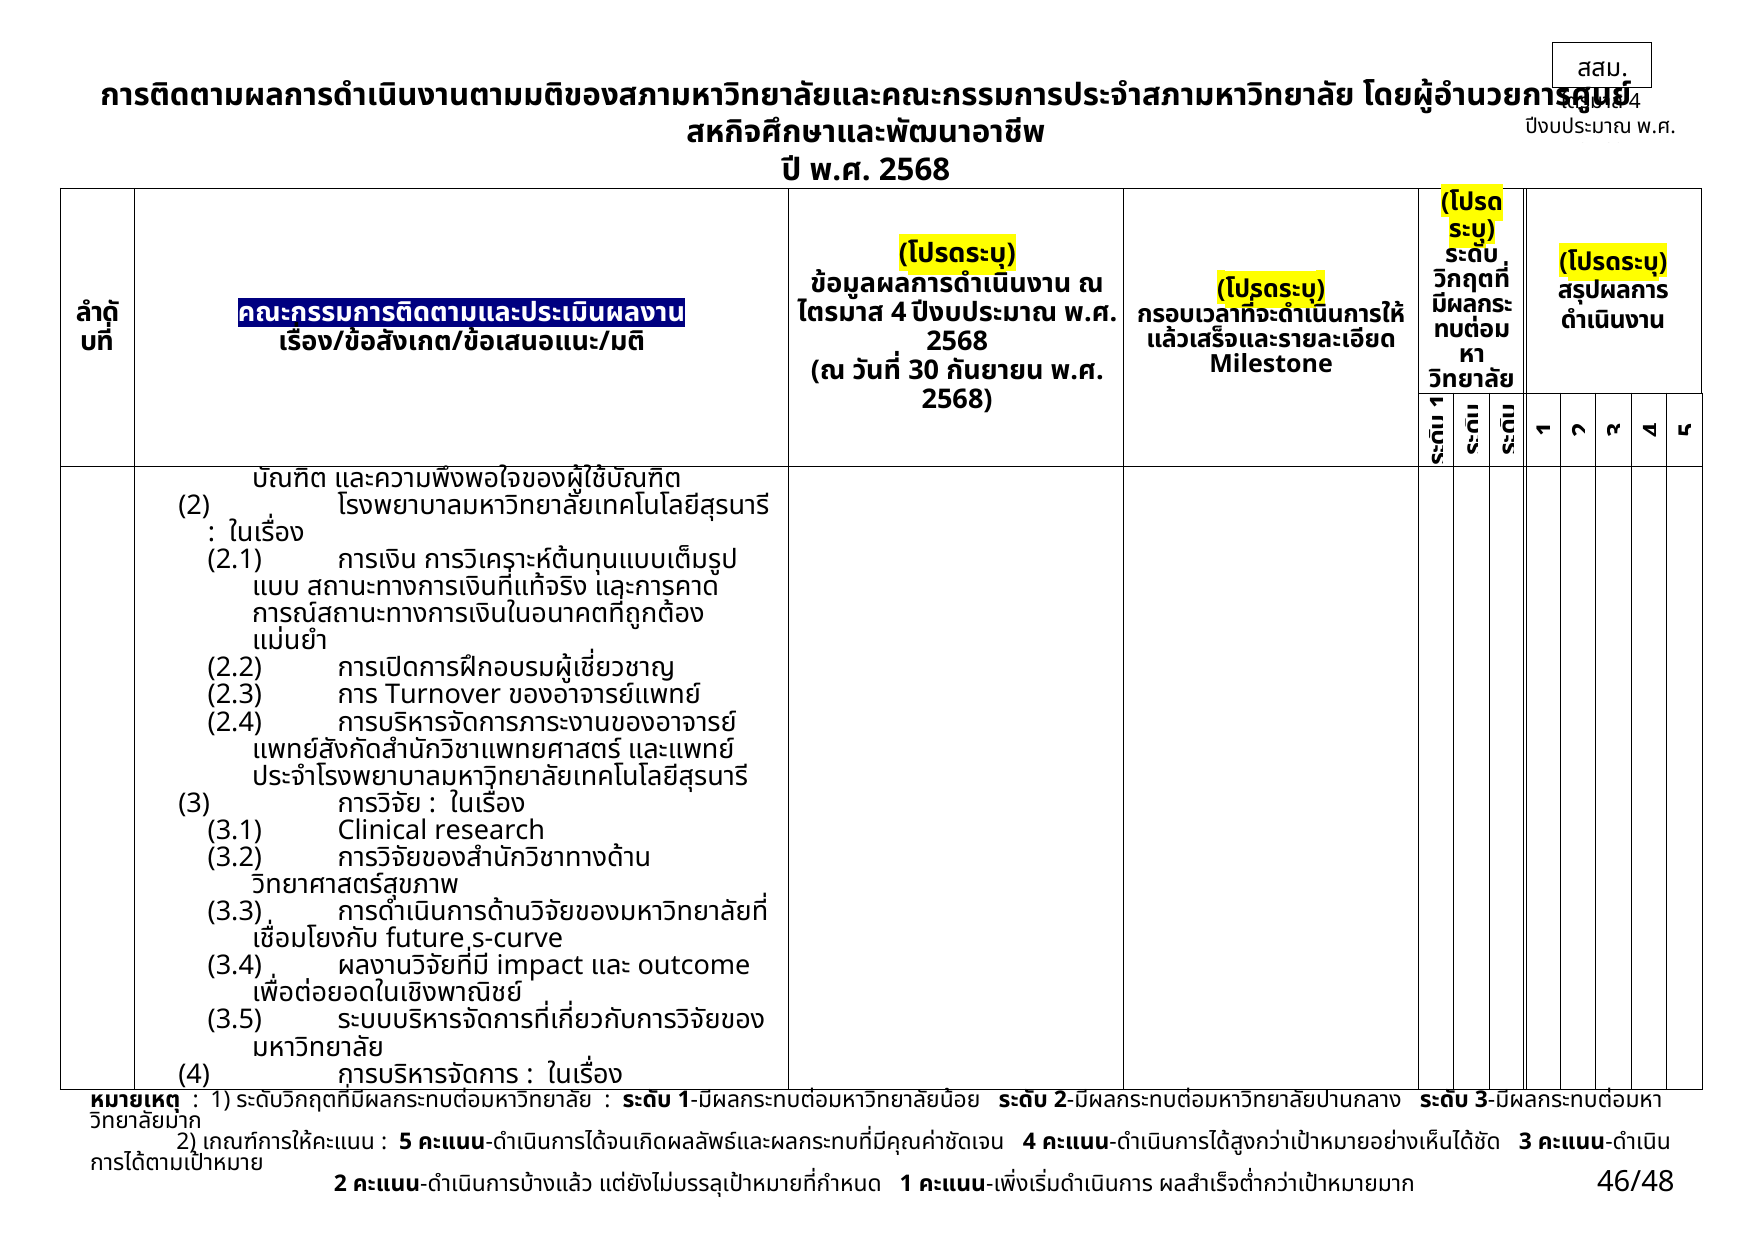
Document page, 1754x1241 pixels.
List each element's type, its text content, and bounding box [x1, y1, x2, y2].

table_cell [1124, 467, 1418, 1088]
table_cell มติที่ประชุม 1) เห็นชอบให้มีการติดตามตามกรอบการติดตามและประเมินผลงานในเชิงคุณภาพ เพิ่มเติม ของคณกรรมการติดตามและประเมินผลงาน เป็น 6 เรื่อง 2) รับทราบการรายงานผลการดำเนินงานตามกรอบประเด็นการติดตามและประเมินผลงานในเชิงคุณภาพ เพิ่มเติม ใน 6 เรื่อง ตามที่เสนอดังนี้ (1) คุณภาพบัณฑิต : ในเรื่อง (1.1) สหกิจศึกษาและการศึกษาเชิงบูรณาการกับการทำงาน (CWIE) ของมหาวิทยาลัยเทคโนโลยีสุรนารี และหลักสูตรที่เป็น CWIE (1.2) การได้งานทำของบัณฑิต รายได้ของบัณฑิต และความพึงพอใจของผู้ใช้บัณฑิต (2) โรงพยาบาลมหาวิทยาลัยเทคโนโลยีสุรนารี : ในเรื่อง (2.1) การเงิน การวิเคราะห์ต้นทุนแบบเต็มรูปแบบ สถานะทางการเงินที่แท้จริง และการคาดการณ์สถานะทางการเงินในอนาคตที่ถูกต้องแม่นยำ (2.2) การเปิดการฝึกอบรมผู้เชี่ยวชาญ (2.3) การ Turnover ของอาจารย์แพทย์ (2.4) การบริหารจัดการภาระงานของอาจารย์แพทย์สังกัดสำนักวิชาแพทยศาสตร์ และแพทย์ประจำโรงพยาบาลมหาวิทยาลัยเทคโนโลยีสุรนารี (3) การวิจัย : ในเรื่อง (3.1) Clinical research (3.2) การวิจัยของสำนักวิชาทางด้านวิทยาศาสตร์สุขภาพ (3.3) การดำเนินการด้านวิจัยของมหาวิทยาลัยที่เชื่อมโยงกับ future s-curve (3.4) ผลงานวิจัยที่มี impact และ outcome เพื่อต่อยอดในเชิงพาณิชย์ (3.5) ระบบบริหารจัดการที่เกี่ยวกับการวิจัยของมหาวิทยาลัย (4) การบริหารจัดการ : ในเรื่อง (4.1) ยุทธศาสตร์ในการบริหารจัดการ เพื่อให้ผลการดำเนินงานของตัวชี้วัดดีขึ้น (4.2) การปลดปล่อยศักยภาพของบุคลากรในองค์กร (4.3) งบประมาณทางด้านบุคคลและการบริหารจัดการ เนื่องจากค่าใช้จ่ายทาง ด้านบุคลากรที่สูงขึ้นทุกปีมหาวิทยาลัยมีการบริหารจัดการอย่างไร (5) ความมั่นคงทางการเงิน : ในเรื่อง (5.1) แผนระยะยาวในการสร้างความมั่นคงทางการเงิน (5.2) แผนการเงินของมหาวิทยาลัย แผนการเงินหน่วยวิสาหกิจ และแผนการเงิน หน่วยกิจการเพื่อสังคม (5.3) ระบบบริหารจัดการทางด้านการเงินของมหาวิทยาลัย (6) ศูนย์อนุรักษ์พันธุกรรมพืช อันเนื่องมาจากพระราชดำริ สมเด็จพระเทพรัตนราชสุดา ฯ สยามบรมราชกุมารี (อพ.สธ.) : ในเรื่องแผนการดำเนินงาน เป้าหมายทางยุทธศาสตร์ที่เชื่อมโยงกับวัตถุประสงค์ของมหาวิทยาลัยเทคโนโลยีสุรนารี โครงการ/กิจกรรมที่จะดำเนินการในอนาคต กรอบนโยบาย/แนวทางและโครงสร้างของอำนาจบริหารจัดการ ภาระด้านการลงทุนและการบริหารการเงิน ด้าน Staffing รวมถึงระบบการกำกับดูแลและการควบคุมภายใน 3) ให้มหาวิทยาลัยพิจารณาดำเนินการตามข้อสังเกต/ข้อเสนอแนะต่อไป [135, 467, 788, 1088]
table_header (โปรดระบุ) สรุปผลการดำเนินงาน [1527, 189, 1701, 393]
table_cell [1632, 467, 1666, 1088]
table_cell ระดับ 1 [1419, 394, 1453, 466]
table_cell [1596, 467, 1631, 1088]
table_cell [1419, 467, 1453, 1088]
table_cell [1454, 467, 1489, 1088]
table_header ลำดับที่ [61, 189, 134, 466]
table_cell 1 คะแนน [1527, 394, 1560, 466]
table_cell [1527, 467, 1560, 1088]
table_cell [789, 467, 1123, 1088]
table_header (โปรดระบุ) ระดับวิกฤตที่ มีผลกระทบต่อมหาวิทยาลัย [1419, 189, 1523, 393]
table_header คณะกรรมการติดตามและประเมินผลงาน เรื่อง/ข้อสังเกต/ข้อเสนอแนะ/มติ [135, 189, 788, 466]
table_cell ระดับ 2 [1454, 394, 1489, 466]
table_header (โปรดระบุ) ข้อมูลผลการดำเนินงาน ณ ไตรมาส 4ปีงบประมาณ พ.ศ. 2568 (ณ วันที่ 30 กันยายน พ.ศ. 2568) [789, 189, 1123, 466]
table_cell 5 คะแนน [1667, 394, 1702, 466]
table_cell 3 คะแนน [1596, 394, 1631, 466]
table_cell [61, 467, 134, 1088]
table_cell ระดับ 3 [1490, 394, 1523, 466]
table_cell [1561, 467, 1595, 1088]
table_cell 2 คะแนน [1561, 394, 1595, 466]
table_cell [1667, 467, 1702, 1088]
table_cell [1490, 467, 1523, 1088]
table_header (โปรดระบุ) กรอบเวลาที่จะดำเนินการให้แล้วเสร็จและรายละเอียด Milestone [1124, 189, 1418, 466]
table_cell 4 คะแนน [1632, 394, 1666, 466]
